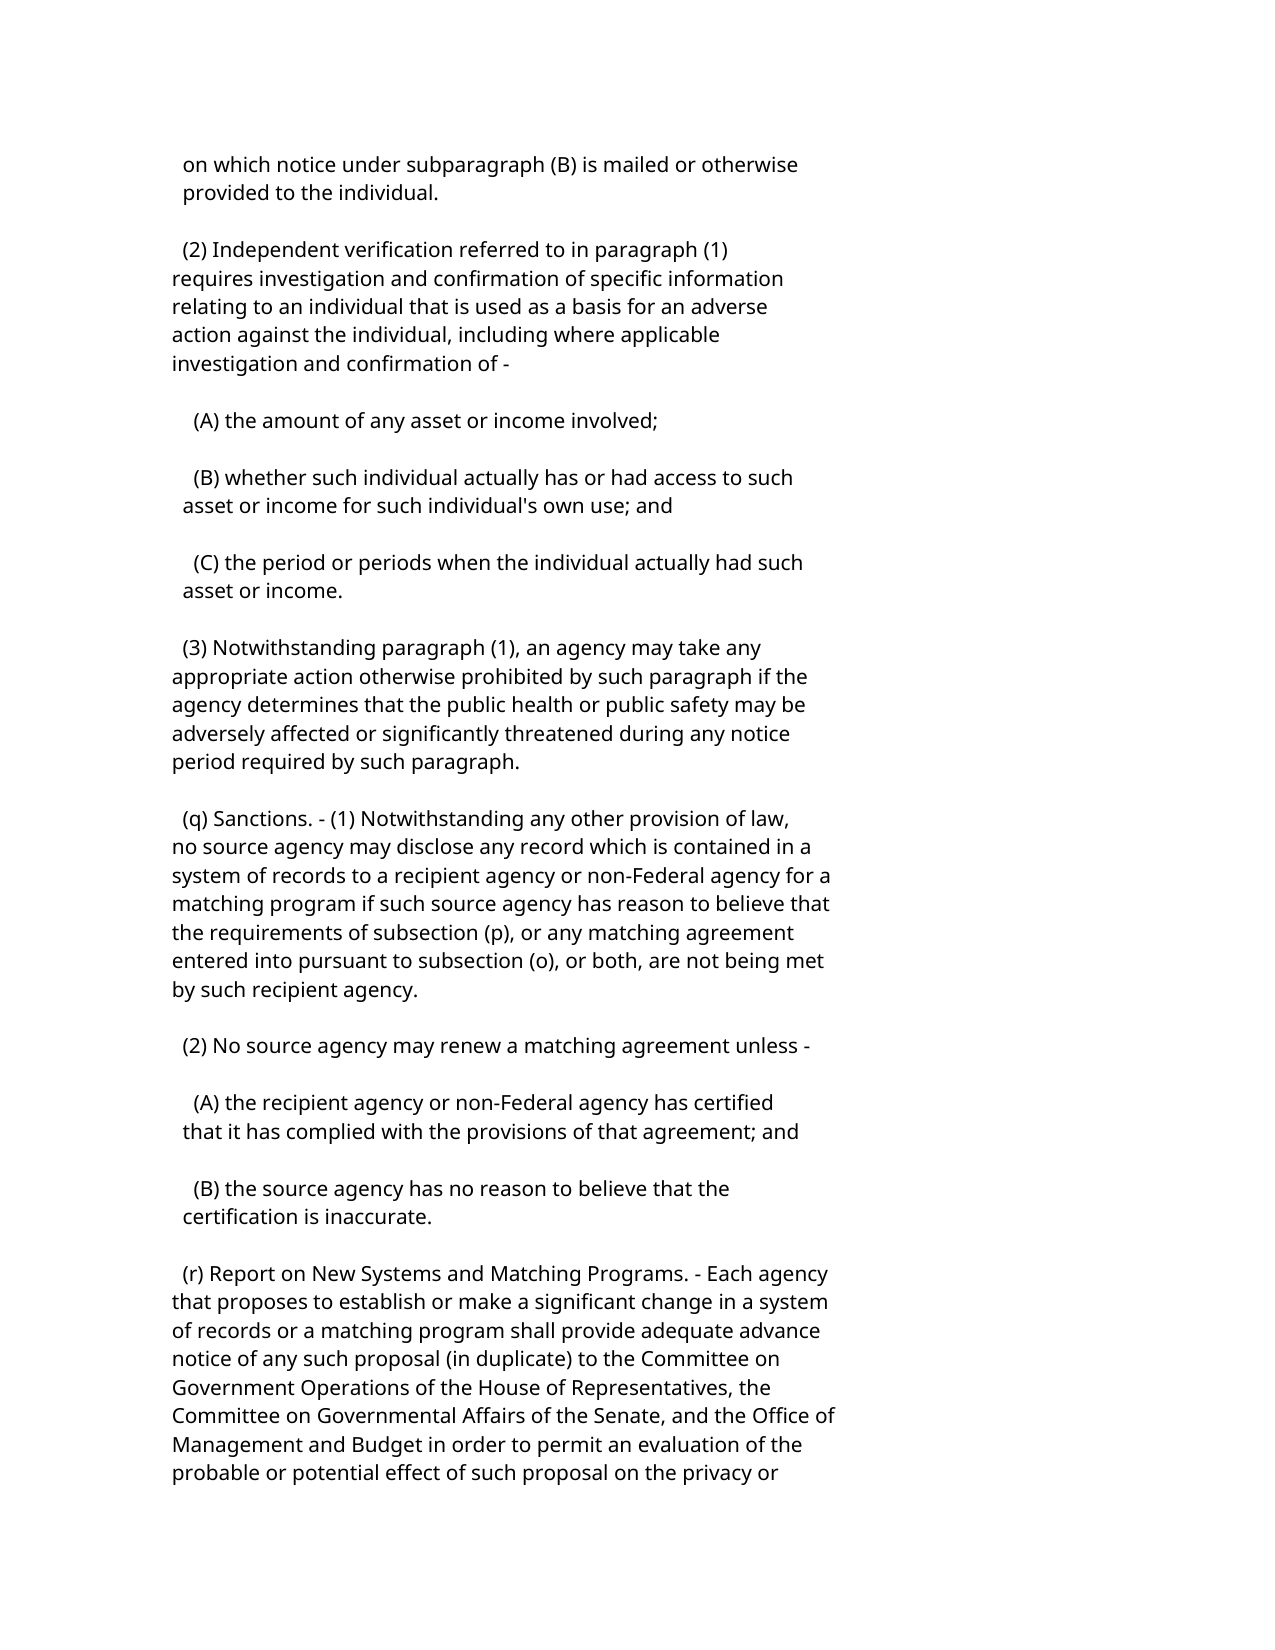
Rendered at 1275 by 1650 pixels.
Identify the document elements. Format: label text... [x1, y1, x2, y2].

text that proposes to establish or make a significant change in a system [150, 1287, 1125, 1316]
text entered into pursuant to subsection (o), or both, are not being met [150, 946, 1125, 975]
text probable or potential effect of such proposal on the privacy or [150, 1458, 1125, 1487]
text (C) the period or periods when the individual actually had such [150, 548, 1125, 577]
text that it has complied with the provisions of that agreement; and [150, 1117, 1125, 1145]
text requires investigation and confirmation of specific information [150, 264, 1125, 292]
text (2) No source agency may renew a matching agreement unless - [150, 1032, 1125, 1060]
text (r) Report on New Systems and Matching Programs. - Each agency [150, 1259, 1125, 1287]
text (A) the amount of any asset or income involved; [150, 406, 1125, 434]
text Management and Budget in order to permit an evaluation of the [150, 1430, 1125, 1458]
text relating to an individual that is used as a basis for an adverse [150, 292, 1125, 321]
text provided to the individual. [150, 178, 1125, 207]
text (B) the source agency has no reason to believe that the [150, 1174, 1125, 1202]
text by such recipient agency. [150, 975, 1125, 1003]
text (2) Independent verification referred to in paragraph (1) [150, 235, 1125, 264]
text matching program if such source agency has reason to believe that [150, 889, 1125, 918]
text on which notice under subparagraph (B) is mailed or otherwise [150, 150, 1125, 178]
text Government Operations of the House of Representatives, the [150, 1373, 1125, 1401]
text (q) Sanctions. - (1) Notwithstanding any other provision of law, [150, 804, 1125, 832]
text asset or income. [150, 577, 1125, 605]
text Committee on Governmental Affairs of the Senate, and the Office of [150, 1401, 1125, 1430]
text agency determines that the public health or public safety may be [150, 690, 1125, 719]
text (A) the recipient agency or non-Federal agency has certified [150, 1088, 1125, 1117]
text notice of any such proposal (in duplicate) to the Committee on [150, 1344, 1125, 1373]
text (3) Notwithstanding paragraph (1), an agency may take any [150, 633, 1125, 662]
text appropriate action otherwise prohibited by such paragraph if the [150, 662, 1125, 690]
text (B) whether such individual actually has or had access to such [150, 463, 1125, 491]
text asset or income for such individual's own use; and [150, 491, 1125, 520]
text investigation and confirmation of - [150, 349, 1125, 377]
text no source agency may disclose any record which is contained in a [150, 832, 1125, 861]
text certification is inaccurate. [150, 1202, 1125, 1231]
text system of records to a recipient agency or non-Federal agency for a [150, 861, 1125, 889]
text action against the individual, including where applicable [150, 321, 1125, 349]
text period required by such paragraph. [150, 747, 1125, 776]
text the requirements of subsection (p), or any matching agreement [150, 918, 1125, 946]
text adversely affected or significantly threatened during any notice [150, 719, 1125, 747]
text of records or a matching program shall provide adequate advance [150, 1316, 1125, 1344]
